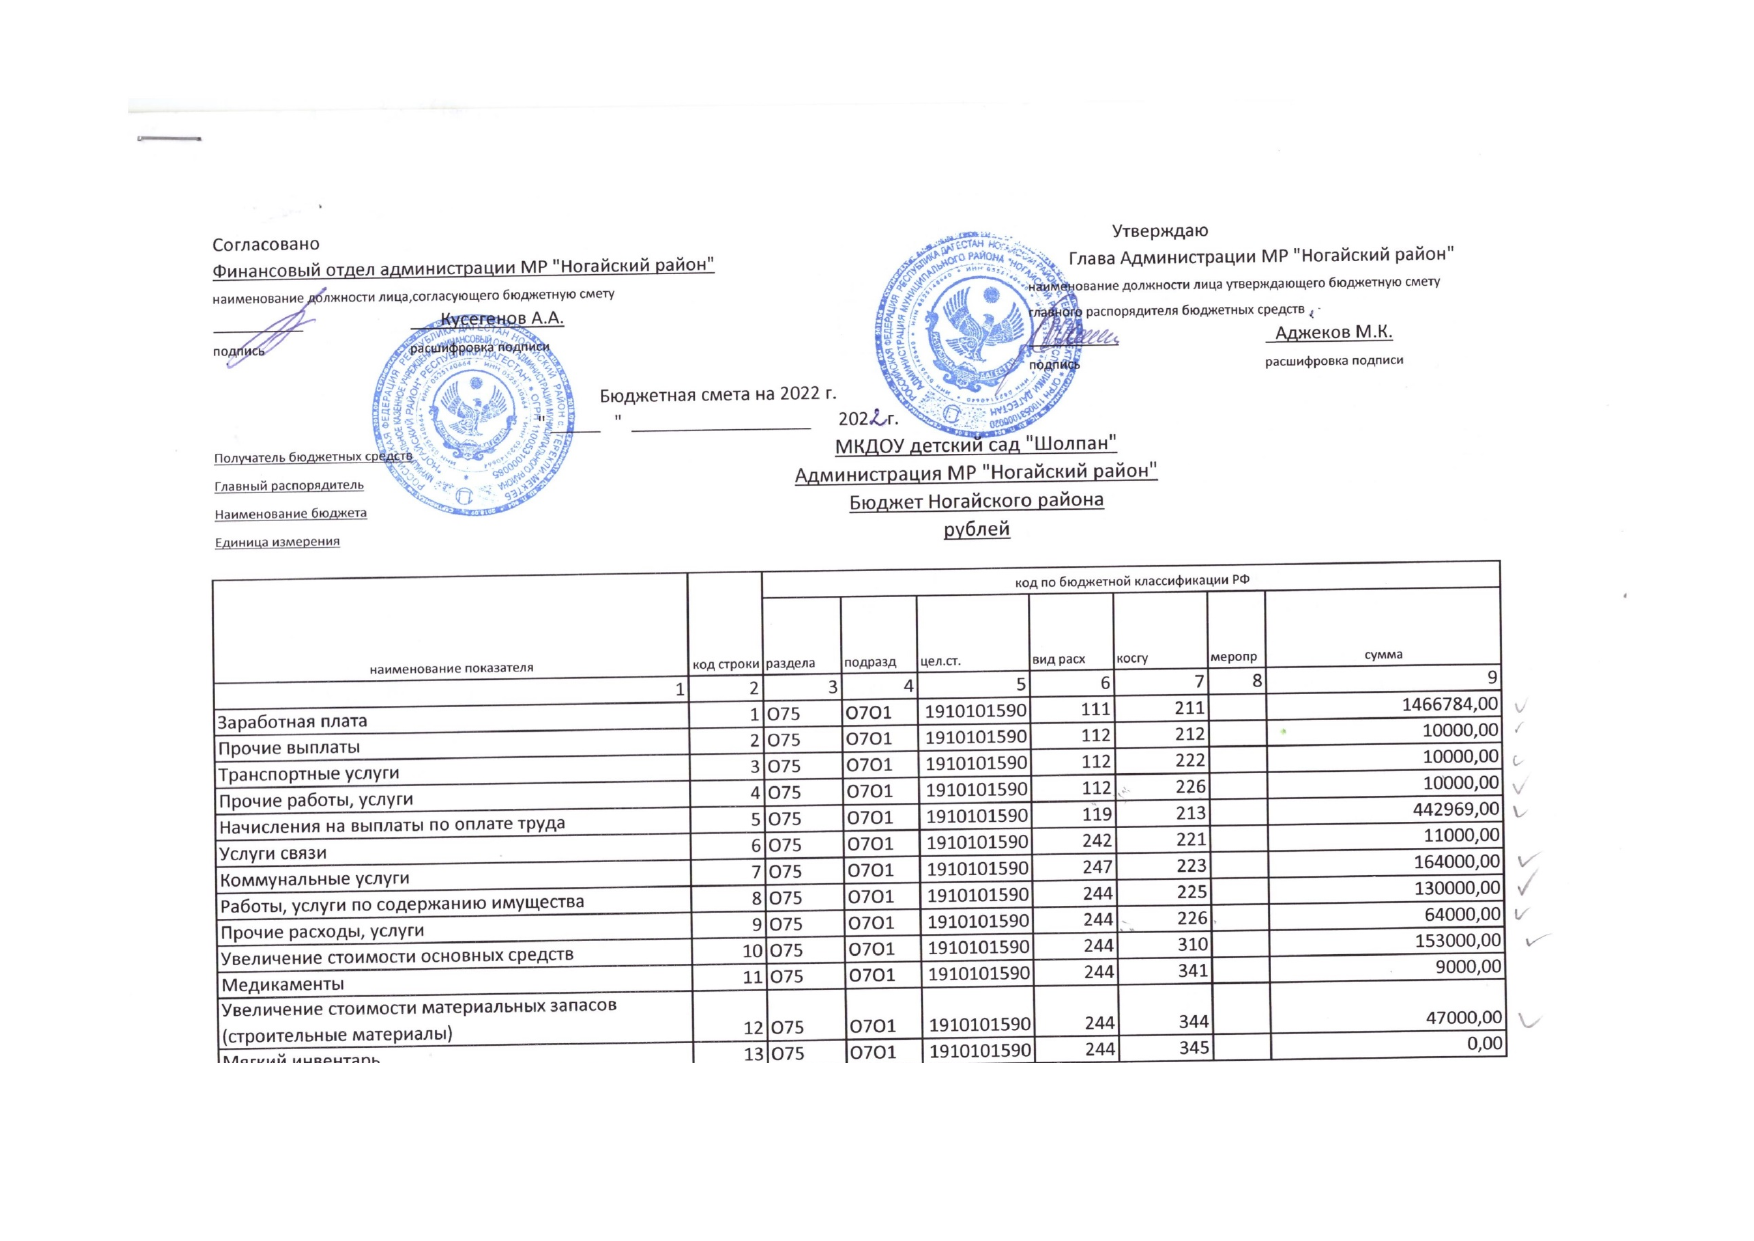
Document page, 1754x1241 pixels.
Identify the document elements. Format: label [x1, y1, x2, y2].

picture [118, 88, 1636, 1063]
